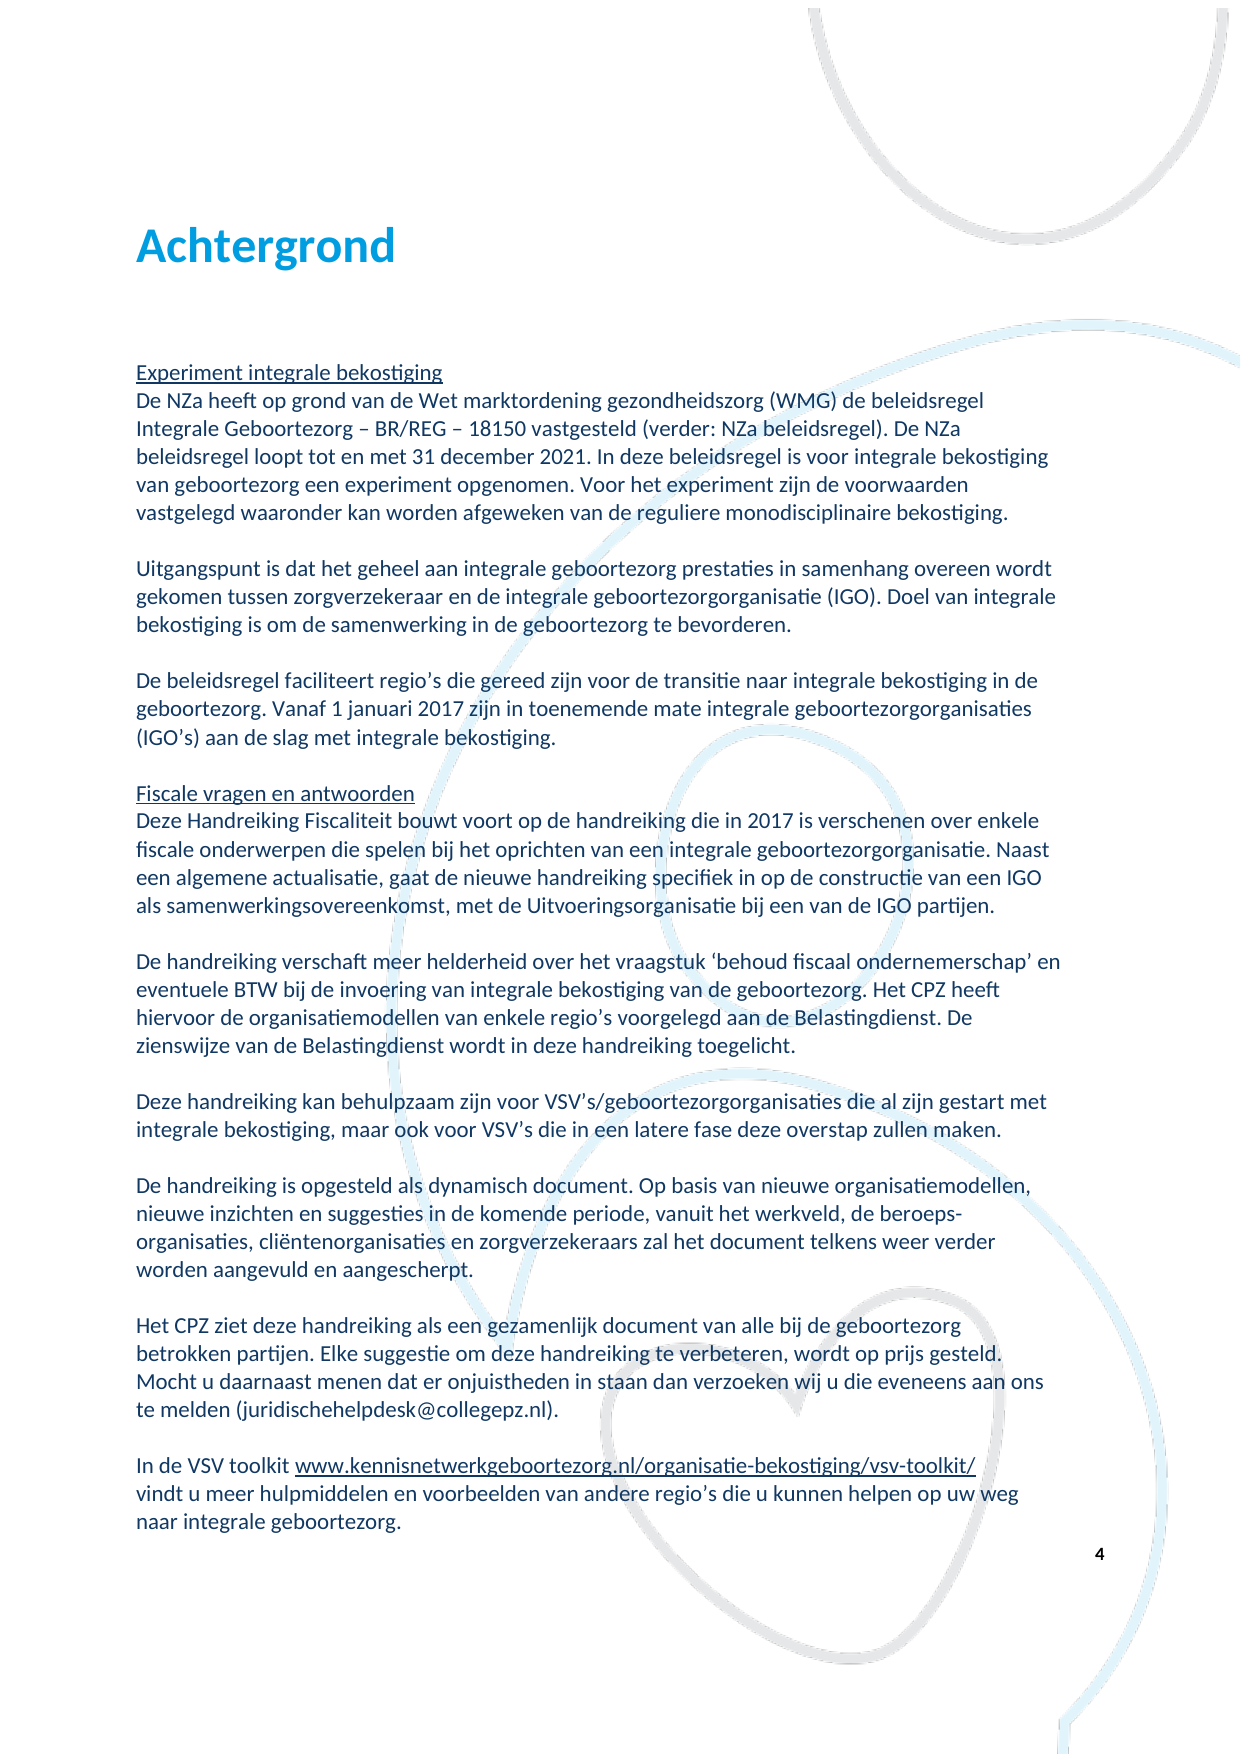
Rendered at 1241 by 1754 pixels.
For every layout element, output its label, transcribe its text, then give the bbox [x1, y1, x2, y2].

text De handreiking verschaft meer helderheid over het vraagstuk ‘behoud fiscaal ondernemerschap’ en eventuele BTW bij de invoering van integrale bekostiging van de geboortezorg. Het CPZ heeft hiervoor de organisatiemodellen van enkele regio’s voorgelegd aan de Belastingdienst. De zienswijze van de Belastingdienst wordt in deze handreiking toegelicht. [136, 947, 1063, 1059]
text Deze handreiking kan behulpzaam zijn voor VSV’s/geboortezorgorganisaties die al zijn gestart met integrale bekostiging, maar ook voor VSV’s die in een latere fase deze overstap zullen maken. [136, 1087, 1063, 1143]
text De handreiking is opgesteld als dynamisch document. Op basis van nieuwe organisatiemodellen, nieuwe inzichten en suggesties in de komende periode, vanuit het werkveld, de beroeps- organisaties, cliëntenorganisaties en zorgverzekeraars zal het document telkens weer verder worden aangevuld en aangescherpt. [136, 1171, 1063, 1283]
text De beleidsregel faciliteert regio’s die gereed zijn voor de transitie naar integrale bekostiging in de geboortezorg. Vanaf 1 januari 2017 zijn in toenemende mate integrale geboortezorgorganisaties (IGO’s) aan de slag met integrale bekostiging. [136, 667, 1063, 751]
text Deze Handreiking Fiscaliteit bouwt voort op de handreiking die in 2017 is verschenen over enkele fiscale onderwerpen die spelen bij het oprichten van een integrale geboortezorgorganisatie. Naast een algemene actualisatie, gaat de nieuwe handreiking specifiek in op de constructie van een IGO als samenwerkingsovereenkomst, met de Uitvoeringsorganisatie bij een van de IGO partijen. [136, 807, 1063, 919]
text Uitgangspunt is dat het geheel aan integrale geboortezorg prestaties in samenhang overeen wordt gekomen tussen zorgverzekeraar en de integrale geboortezorgorganisatie (IGO). Doel van integrale bekostiging is om de samenwerking in de geboortezorg te bevorderen. [136, 554, 1063, 638]
text In de VSV toolkit www.kennisnetwerkgeboortezorg.nl/organisatie-bekostiging/vsv-toolkit/ [136, 1451, 1063, 1479]
text Het CPZ ziet deze handreiking als een gezamenlijk document van alle bij de geboortezorg betrokken partijen. Elke suggestie om deze handreiking te verbeteren, wordt op prijs gesteld. Mocht u daarnaast menen dat er onjuistheden in staan dan verzoeken wij u die eveneens aan ons te melden (juridischehelpdesk@collegepz.nl). [136, 1311, 1063, 1423]
text vindt u meer hulpmiddelen en voorbeelden van andere regio’s die u kunnen helpen op uw weg naar integrale geboortezorg. [136, 1479, 1063, 1535]
text Experiment integrale bekostiging De NZa heeft op grond van de Wet marktordening gezondheidszorg (WMG) de beleidsregel Integrale Geboortezorg – BR/REG – 18150 vastgesteld (verder: NZa beleidsregel). De NZa beleidsregel loopt tot en met 31 december 2021. In deze beleidsregel is voor integrale bekostiging van geboortezorg een experiment opgenomen. Voor het experiment zijn de voorwaarden vastgelegd waaronder kan worden afgeweken van de reguliere monodisciplinaire bekostiging. [136, 358, 1063, 526]
text Achtergrond [136, 214, 1063, 275]
text Fiscale vragen en antwoorden [136, 779, 1063, 807]
